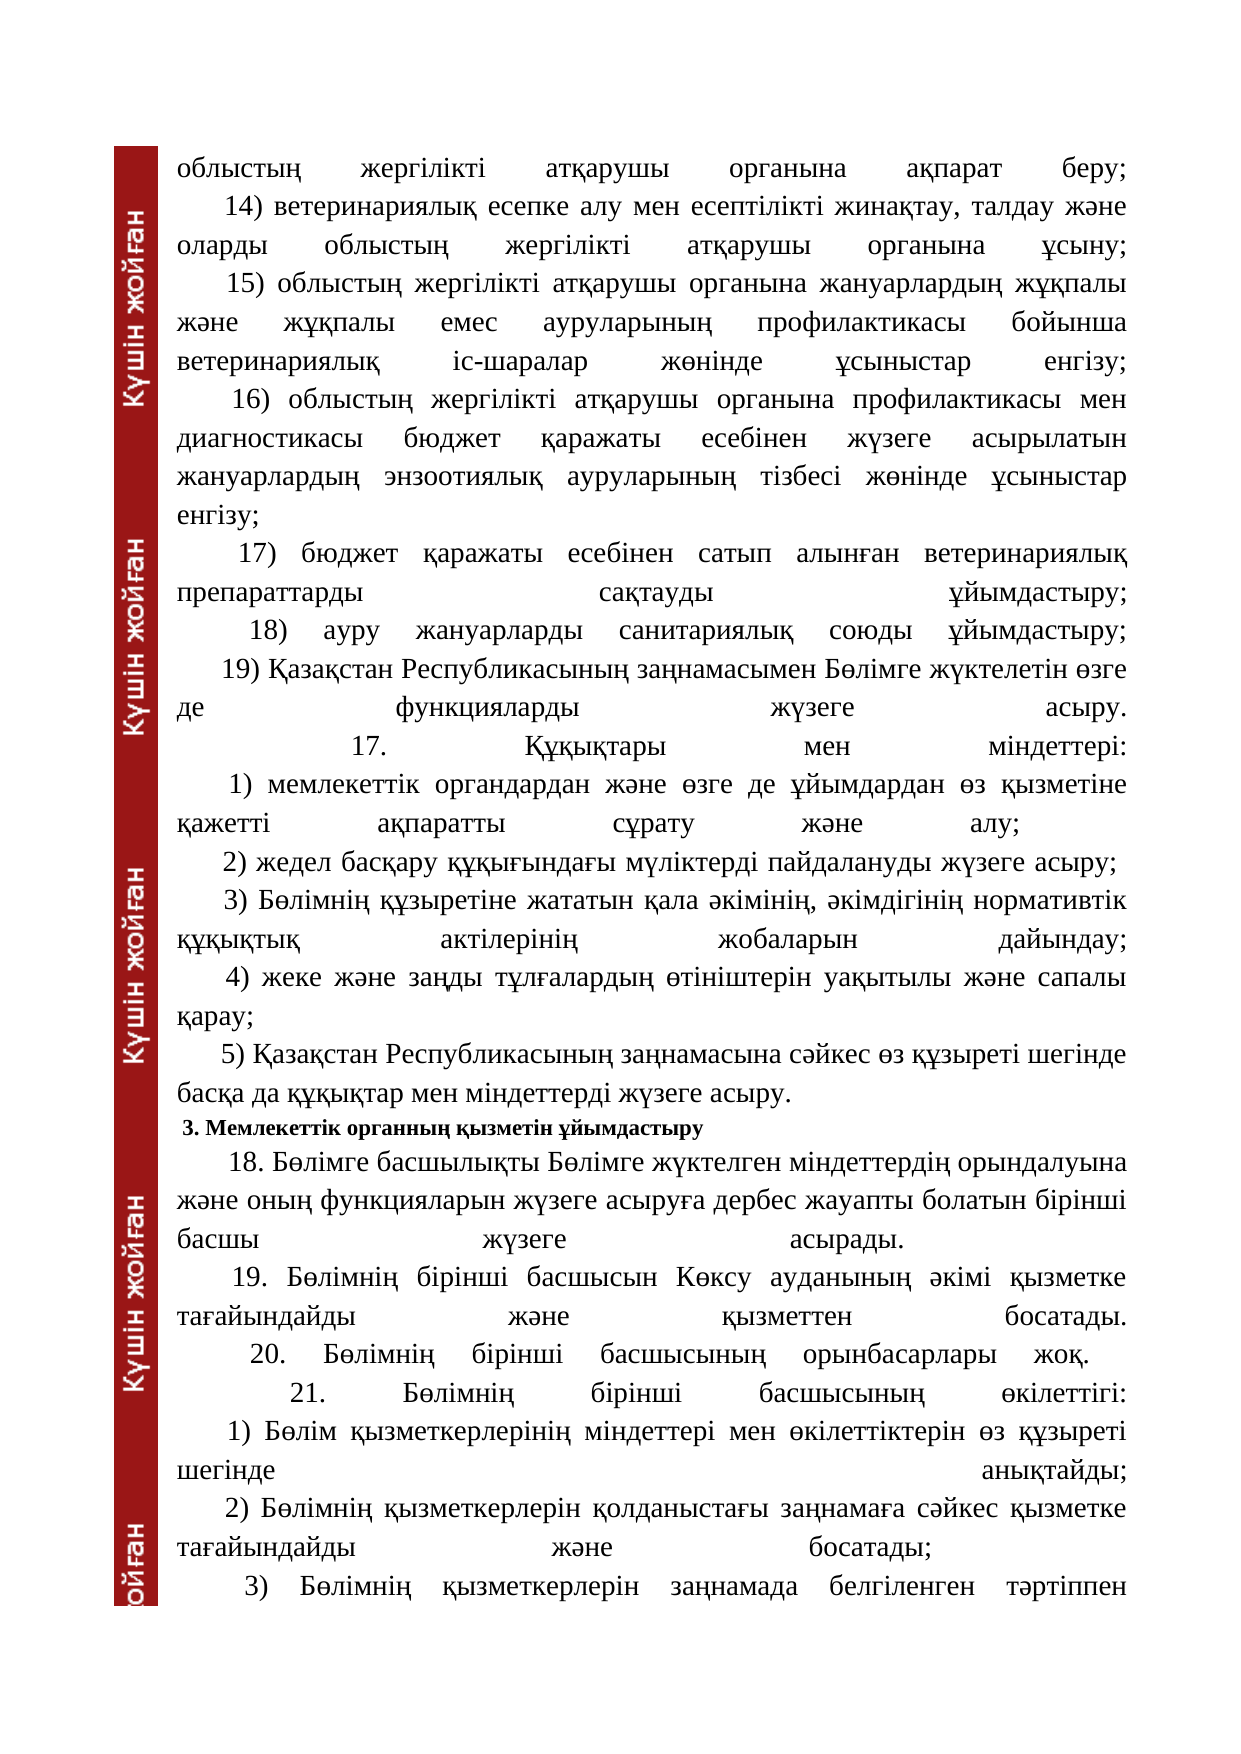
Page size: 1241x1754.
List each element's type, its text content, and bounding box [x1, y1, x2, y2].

picture [114, 1140, 158, 1144]
picture [114, 1601, 158, 1606]
picture [114, 146, 158, 150]
text 3. Мемлекеттік органның қызметін ұйымдастыру [112, 1113, 1128, 1140]
picture [114, 1108, 158, 1113]
